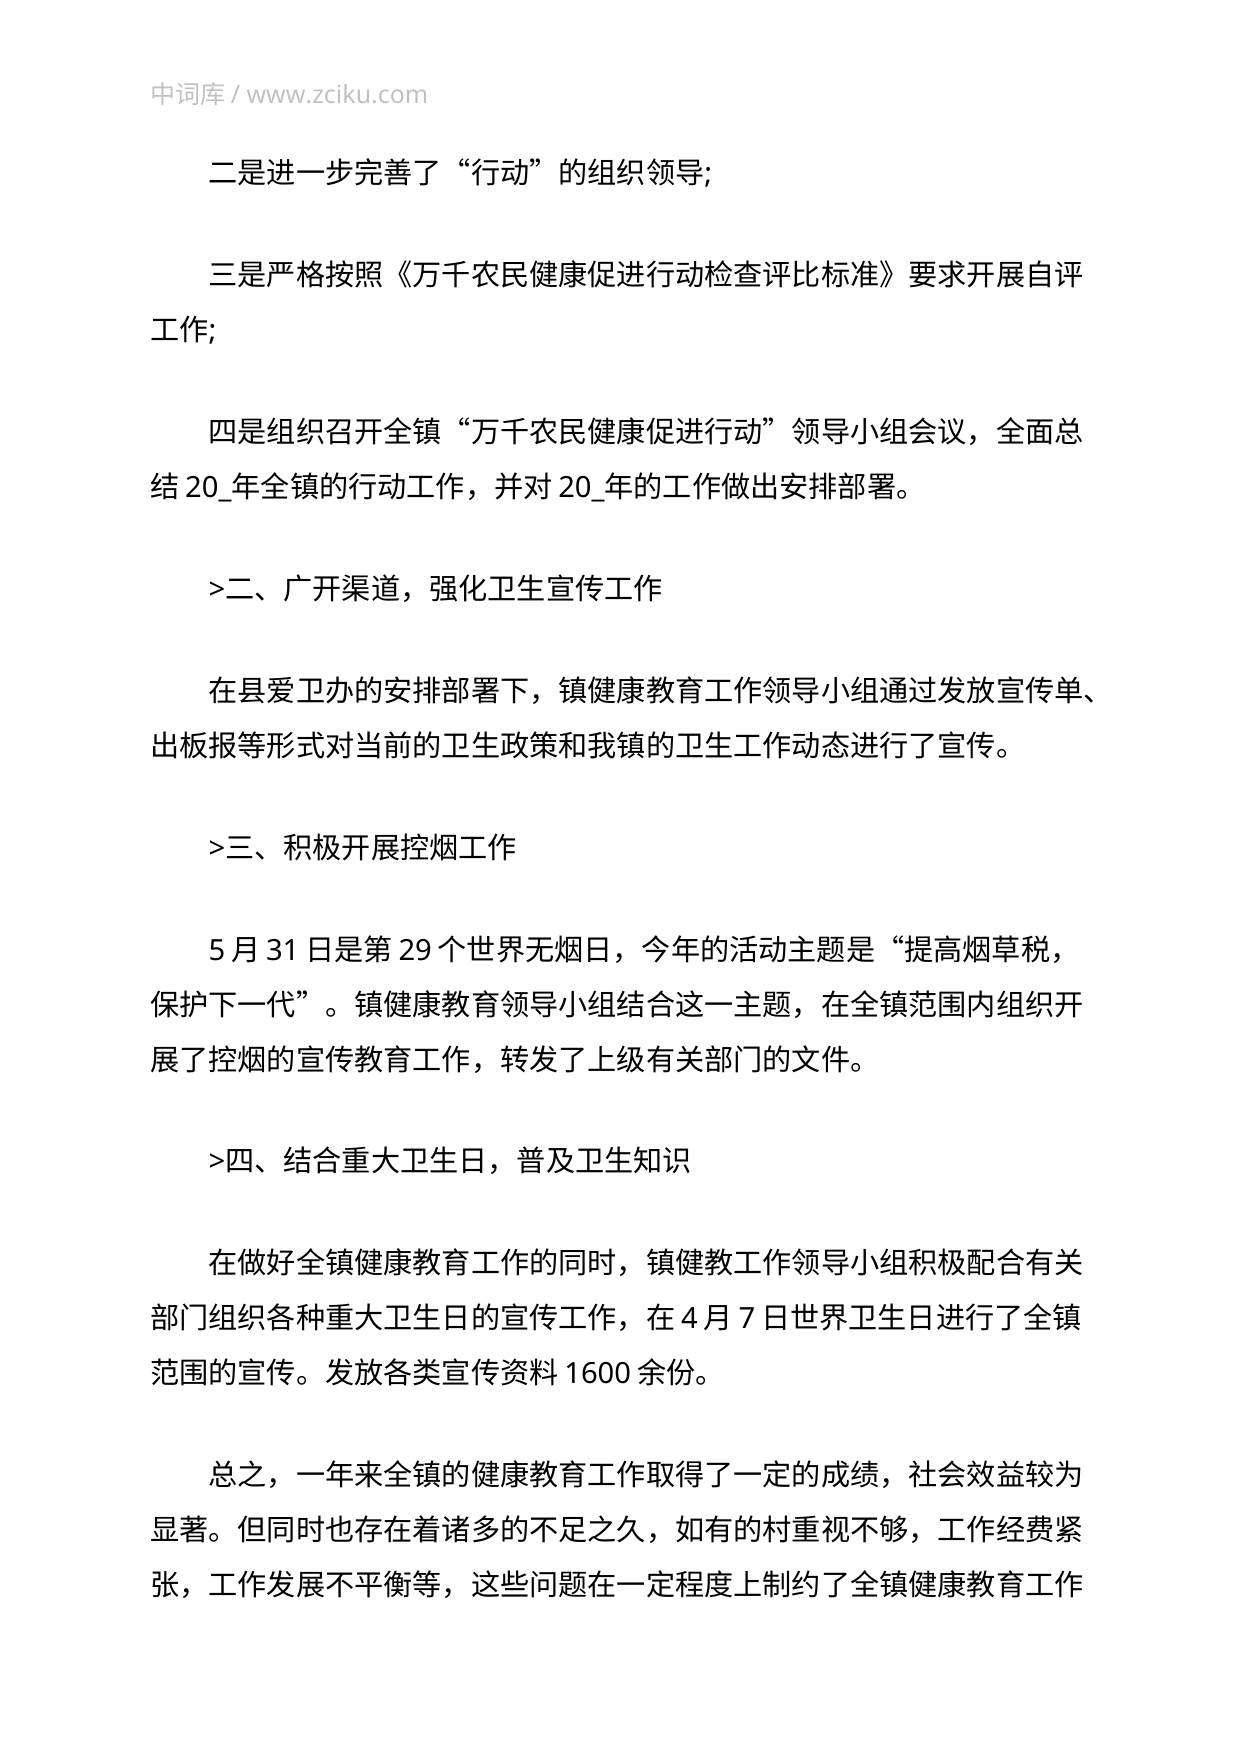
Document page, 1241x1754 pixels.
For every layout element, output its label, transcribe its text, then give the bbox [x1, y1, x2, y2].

text 在县爱卫办的安排部署下，镇健康教育工作领导小组通过发放宣传单、出板报等形式对当前的卫生政策和我镇的卫生工作动态进行了宣传。 [150, 668, 1090, 765]
text >三、积极开展控烟工作 [150, 824, 1090, 867]
text 二是进一步完善了“行动”的组织领导; [150, 150, 1090, 192]
text >二、广开渠道，强化卫生宣传工作 [150, 566, 1090, 608]
text 在做好全镇健康教育工作的同时，镇健教工作领导小组积极配合有关部门组织各种重大卫生日的宣传工作，在4月7日世界卫生日进行了全镇范围的宣传。发放各类宣传资料1600余份。 [150, 1240, 1090, 1392]
text 四是组织召开全镇“万千农民健康促进行动”领导小组会议，全面总结20_年全镇的行动工作，并对20_年的工作做出安排部署。 [150, 409, 1090, 506]
text >四、结合重大卫生日，普及卫生知识 [150, 1138, 1090, 1180]
text 5月31日是第29个世界无烟日，今年的活动主题是“提高烟草税，保护下一代”。镇健康教育领导小组结合这一主题，在全镇范围内组织开展了控烟的宣传教育工作，转发了上级有关部门的文件。 [150, 926, 1090, 1078]
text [150, 1452, 1090, 1604]
text 三是严格按照《万千农民健康促进行动检查评比标准》要求开展自评工作; [150, 252, 1090, 349]
